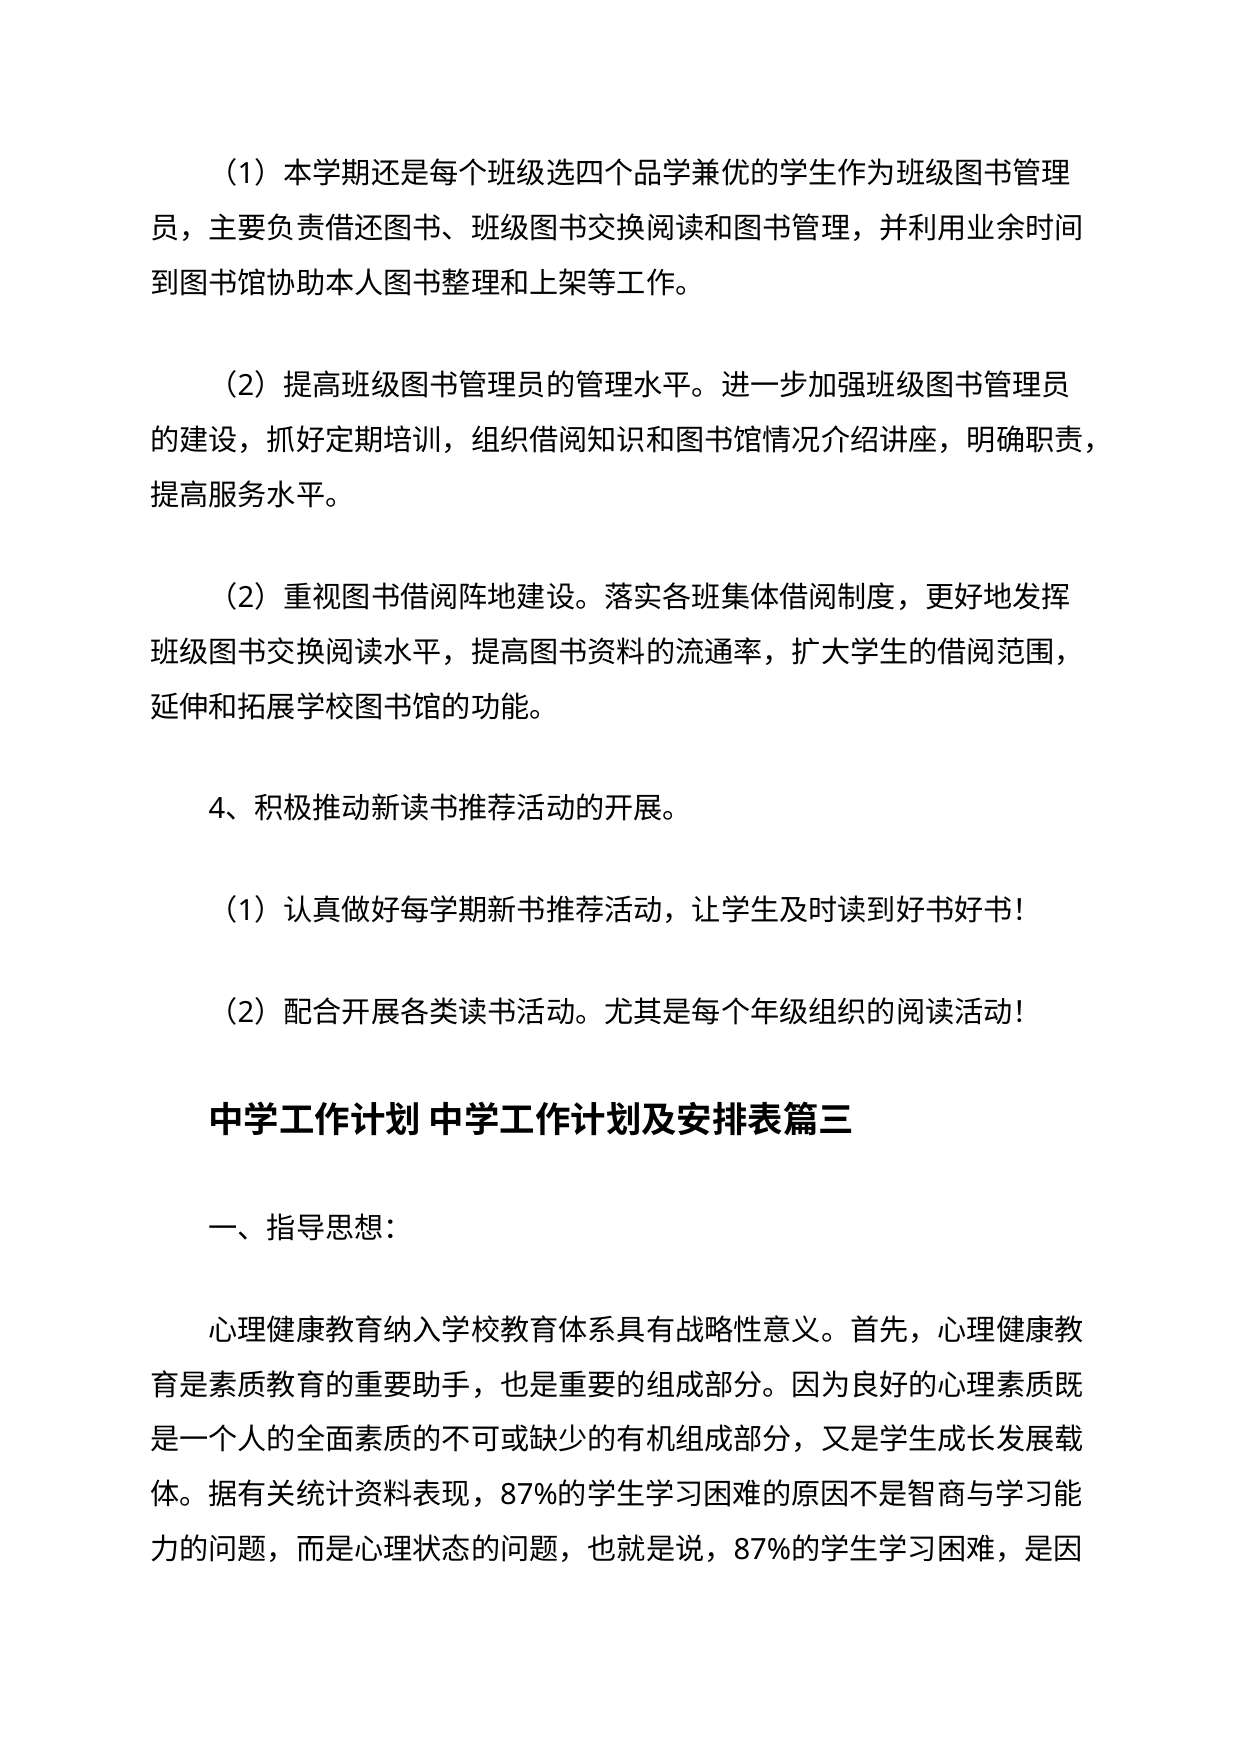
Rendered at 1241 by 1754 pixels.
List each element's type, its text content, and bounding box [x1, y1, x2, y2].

text （2）提高班级图书管理员的管理水平。进一步加强班级图书管理员的建设，抓好定期培训，组织借阅知识和图书馆情况介绍讲座，明确职责，提高服务水平。 [150, 362, 1090, 514]
text （2）配合开展各类读书活动。尤其是每个年级组织的阅读活动！ [150, 989, 1090, 1031]
text 4、积极推动新读书推荐活动的开展。 [150, 785, 1090, 827]
text 一、指导思想： [150, 1204, 1090, 1247]
text （1）本学期还是每个班级选四个品学兼优的学生作为班级图书管理员，主要负责借还图书、班级图书交换阅读和图书管理，并利用业余时间到图书馆协助本人图书整理和上架等工作。 [150, 150, 1090, 302]
text 中学工作计划 中学工作计划及安排表篇三 [150, 1091, 1090, 1142]
text （2）重视图书借阅阵地建设。落实各班集体借阅制度，更好地发挥班级图书交换阅读水平，提高图书资料的流通率，扩大学生的借阅范围，延伸和拓展学校图书馆的功能。 [150, 573, 1090, 726]
text （1）认真做好每学期新书推荐活动，让学生及时读到好书好书！ [150, 887, 1090, 929]
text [150, 1306, 1090, 1568]
